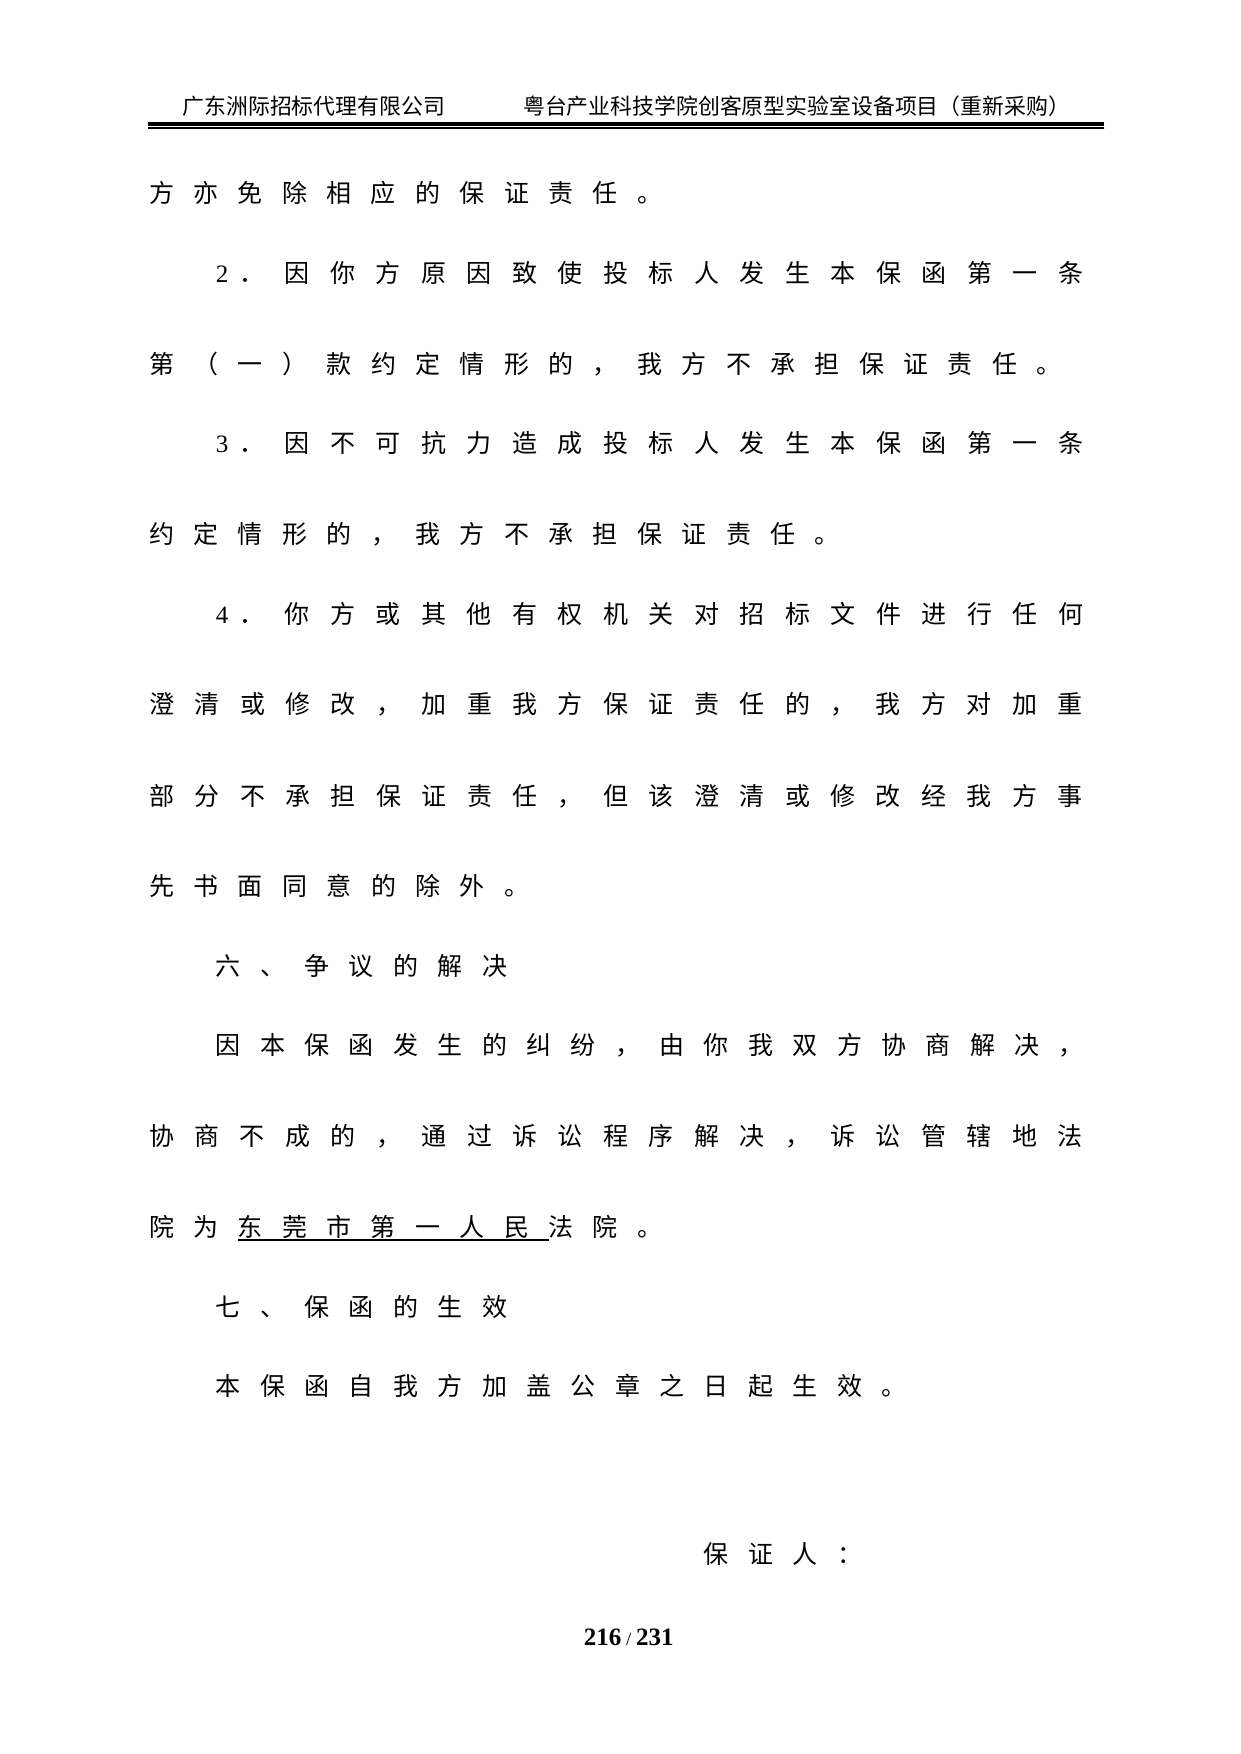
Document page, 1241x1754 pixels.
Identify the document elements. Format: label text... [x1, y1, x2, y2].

text 3．因不可抗力造成投标人发生本保函第一条约定情形的，我方不承担保证责任。 [149, 409, 1103, 565]
text 六、争议的解决 [149, 932, 1103, 997]
text 保证人： [149, 1520, 1103, 1585]
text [149, 159, 1103, 224]
text 因本保函发生的纠纷，由你我双方协商解决，协商不成的，通过诉讼程序解决，诉讼管辖地法院为东莞市第一人民法院。 [149, 1011, 1103, 1258]
text 4．你方或其他有权机关对招标文件进行任何澄清或修改，加重我方保证责任的，我方对加重部分不承担保证责任，但该澄清或修改经我方事先书面同意的除外。 [149, 580, 1103, 917]
text 七、保函的生效 [149, 1273, 1103, 1338]
text 本保函自我方加盖公章之日起生效。 [149, 1352, 1103, 1417]
text 2．因你方原因致使投标人发生本保函第一条第（一）款约定情形的，我方不承担保证责任。 [149, 239, 1103, 395]
